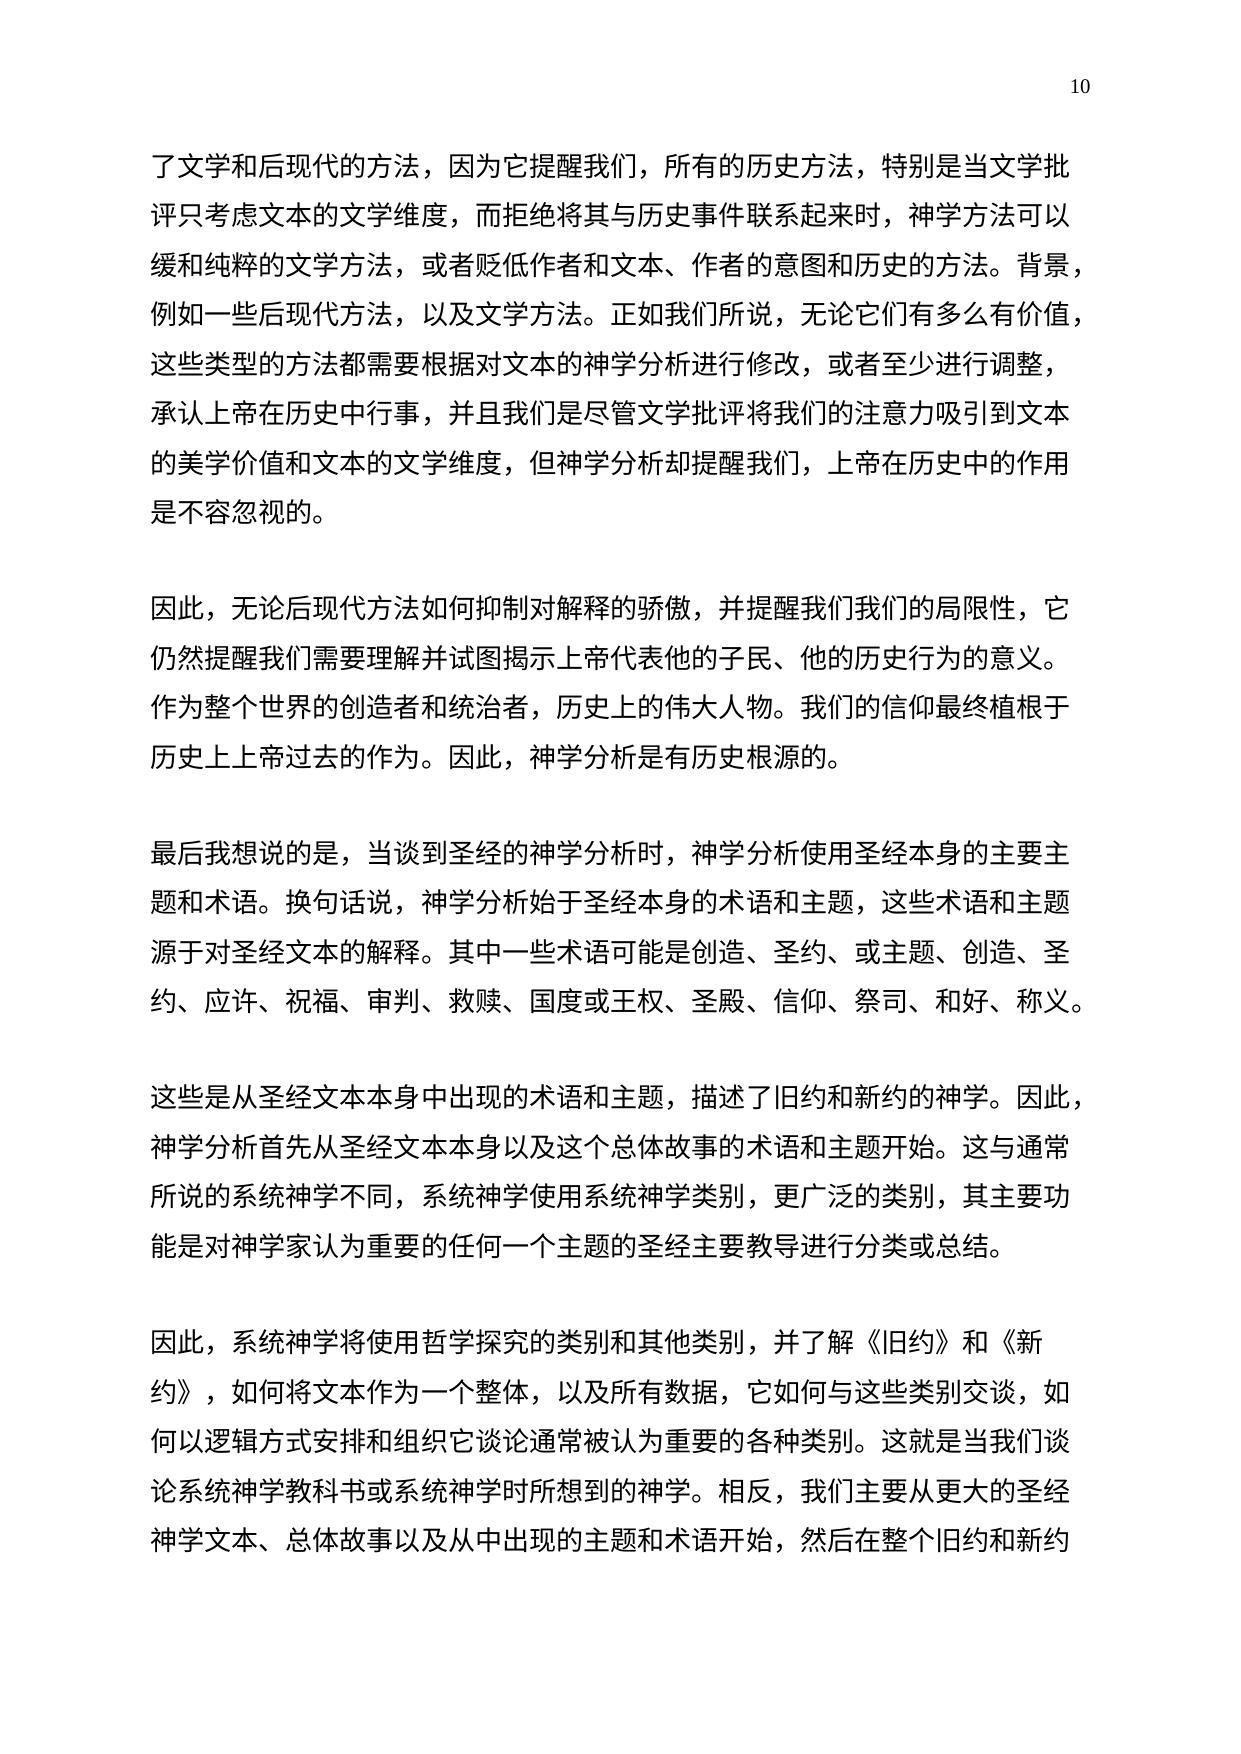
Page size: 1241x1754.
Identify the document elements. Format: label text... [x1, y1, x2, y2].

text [150, 1326, 1090, 1557]
text 最后我想说的是，当谈到圣经的神学分析时，神学分析使用圣经本身的主要主题和术语。换句话说，神学分析始于圣经本身的术语和主题，这些术语和主题源于对圣经文本的解释。其中一些术语可能是创造、圣约、或主题、创造、圣约、应许、祝福、审判、救赎、国度或王权、圣殿、信仰、祭司、和好、称义。 [150, 837, 1090, 1018]
text 因此，无论后现代方法如何抑制对解释的骄傲，并提醒我们我们的局限性，它仍然提醒我们需要理解并试图揭示上帝代表他的子民、他的历史行为的意义。作为整个世界的创造者和统治者，历史上的伟大人物。我们的信仰最终植根于历史上上帝过去的作为。因此，神学分析是有历史根源的。 [150, 592, 1090, 774]
text 这些是从圣经文本本身中出现的术语和主题，描述了旧约和新约的神学。因此，神学分析首先从圣经文本本身以及这个总体故事的术语和主题开始。这与通常所说的系统神学不同，系统神学使用系统神学类别，更广泛的类别，其主要功能是对神学家认为重要的任何一个主题的圣经主要教导进行分类或总结。 [150, 1082, 1090, 1263]
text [150, 150, 1090, 529]
